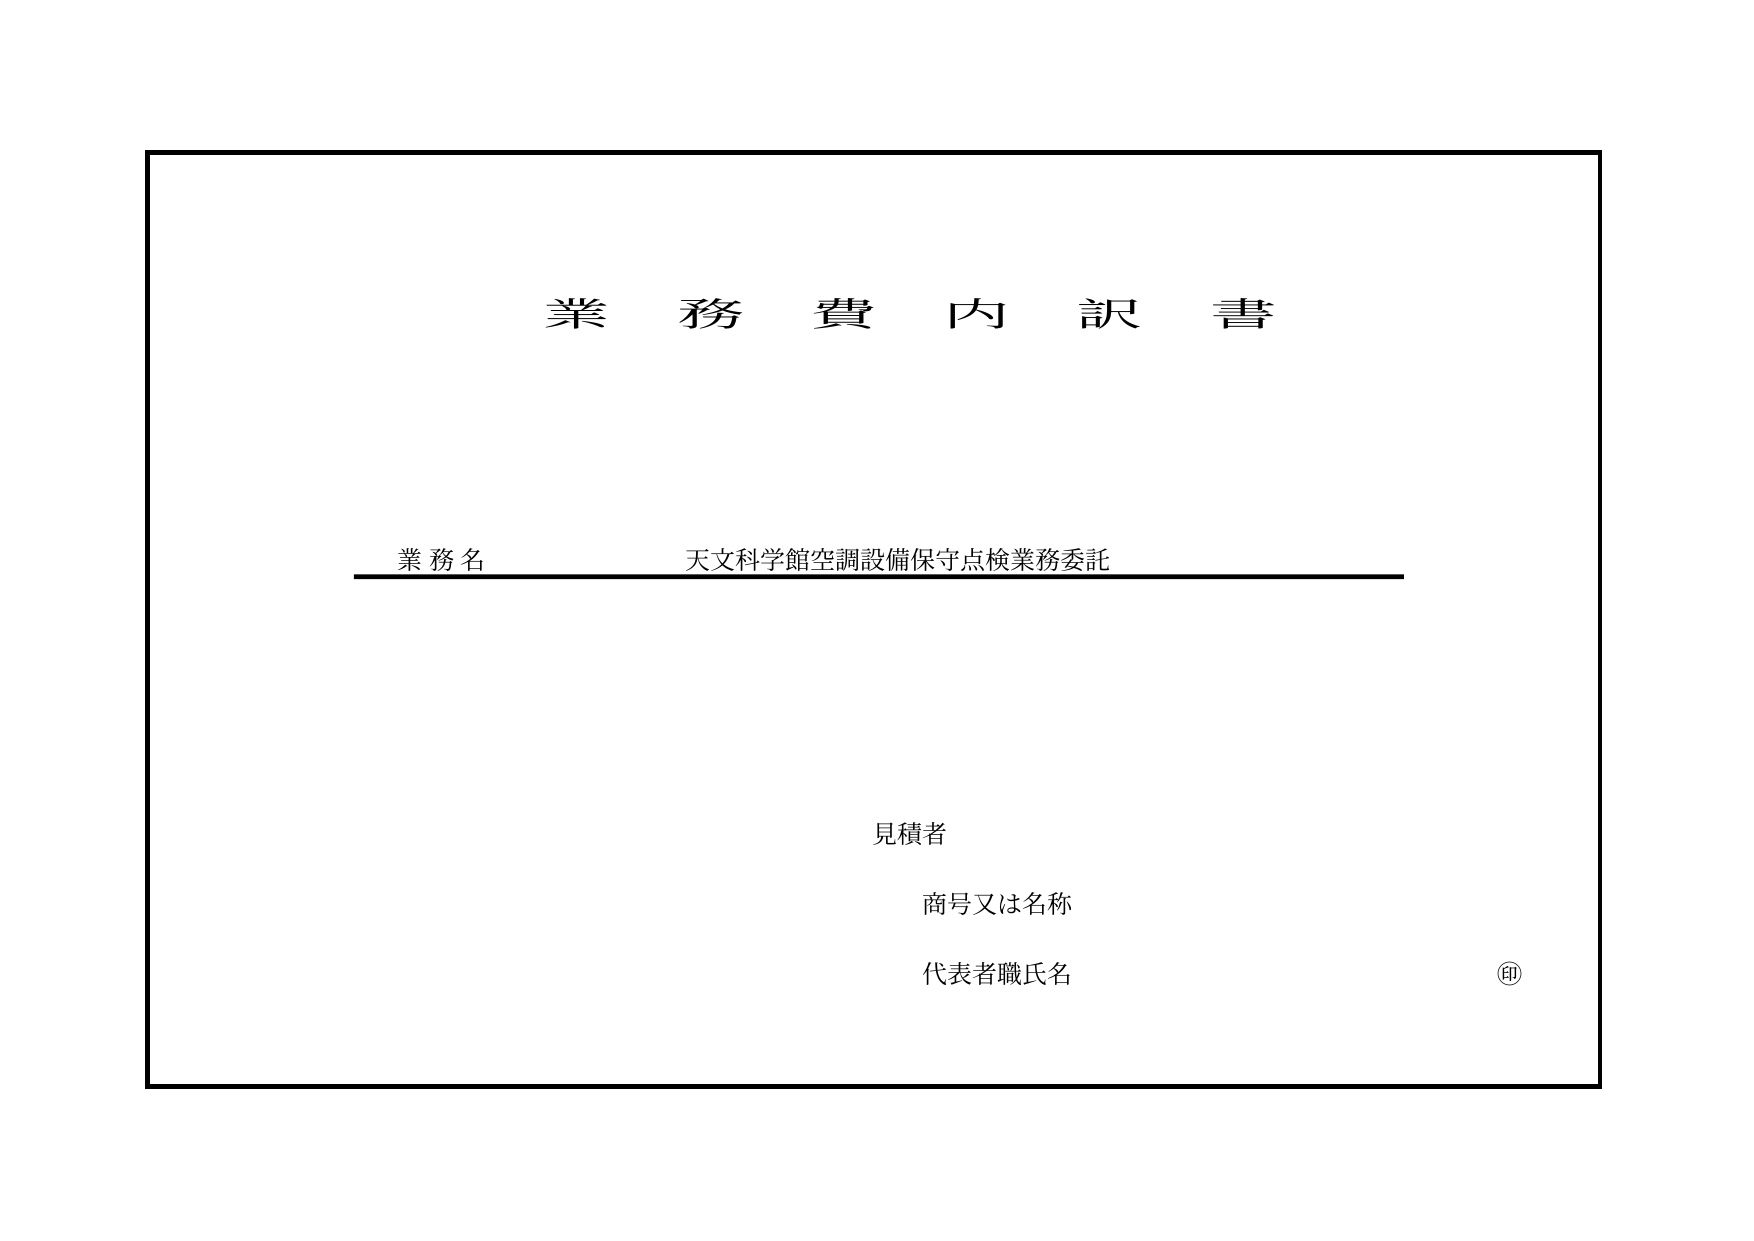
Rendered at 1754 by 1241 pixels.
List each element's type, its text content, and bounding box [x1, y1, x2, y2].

text 業 務 名 天文科学館空調設備保守点検業務委託 [148, 541, 1606, 577]
text 代表者職氏名 ㊞ [148, 955, 1606, 991]
text 業 務 費 内 訳 書 [148, 288, 1606, 336]
text 商号又は名称 [148, 885, 1606, 921]
text 見積者 [148, 815, 1606, 851]
